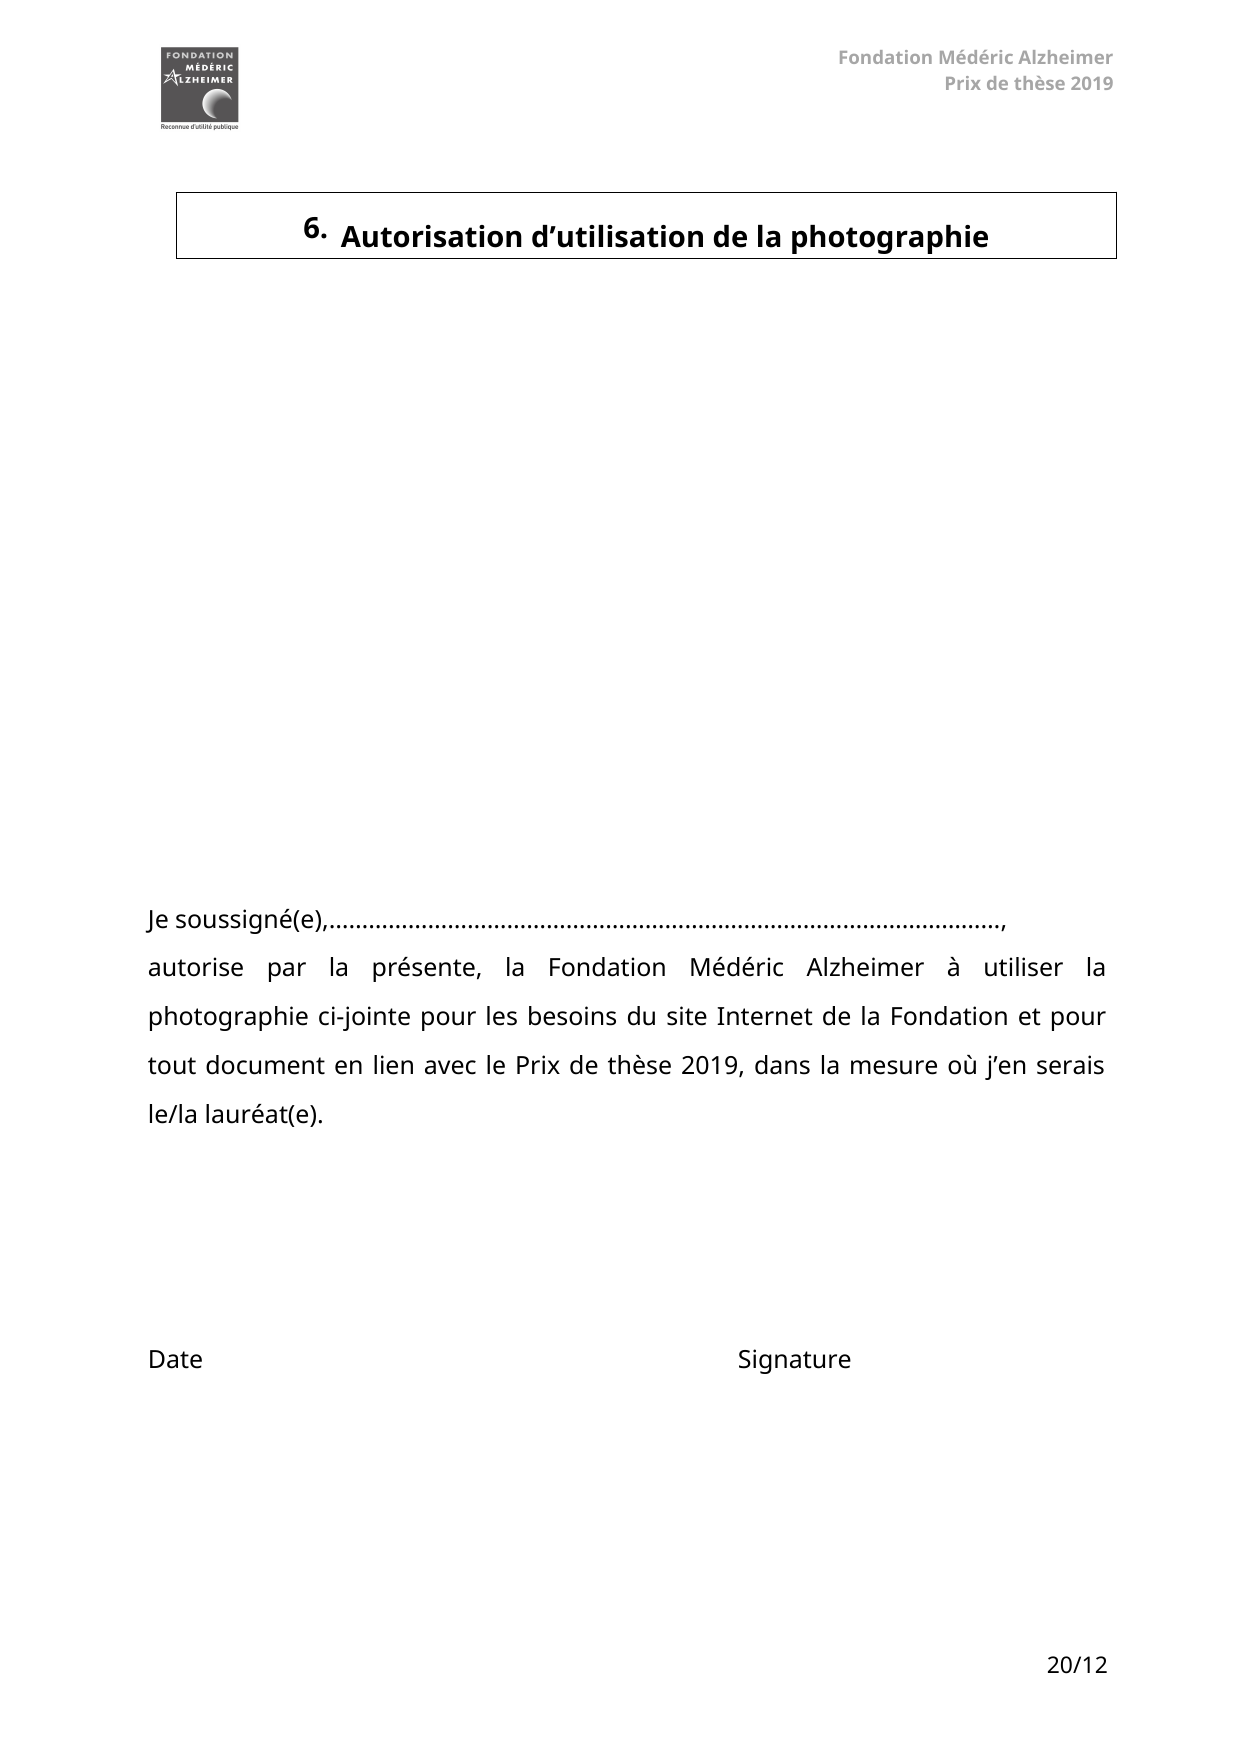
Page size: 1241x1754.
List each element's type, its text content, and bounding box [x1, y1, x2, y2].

list Autorisation d’utilisation de la photographie [177, 205, 1116, 258]
picture [158, 44, 241, 132]
text autorise par la présente, la Fondation Médéric Alzheimer à utiliser la photographie ci-jointe pour les besoins du site Internet de la Fondation et pour tout document en lien avec le Prix de thèse 2019, dans la mesure où j’en serais le/la lauréat(e). [148, 942, 1107, 1131]
text Je soussigné(e),…………………………………………………………………………………………, [148, 893, 1107, 935]
text Date Signature [148, 1333, 1107, 1375]
